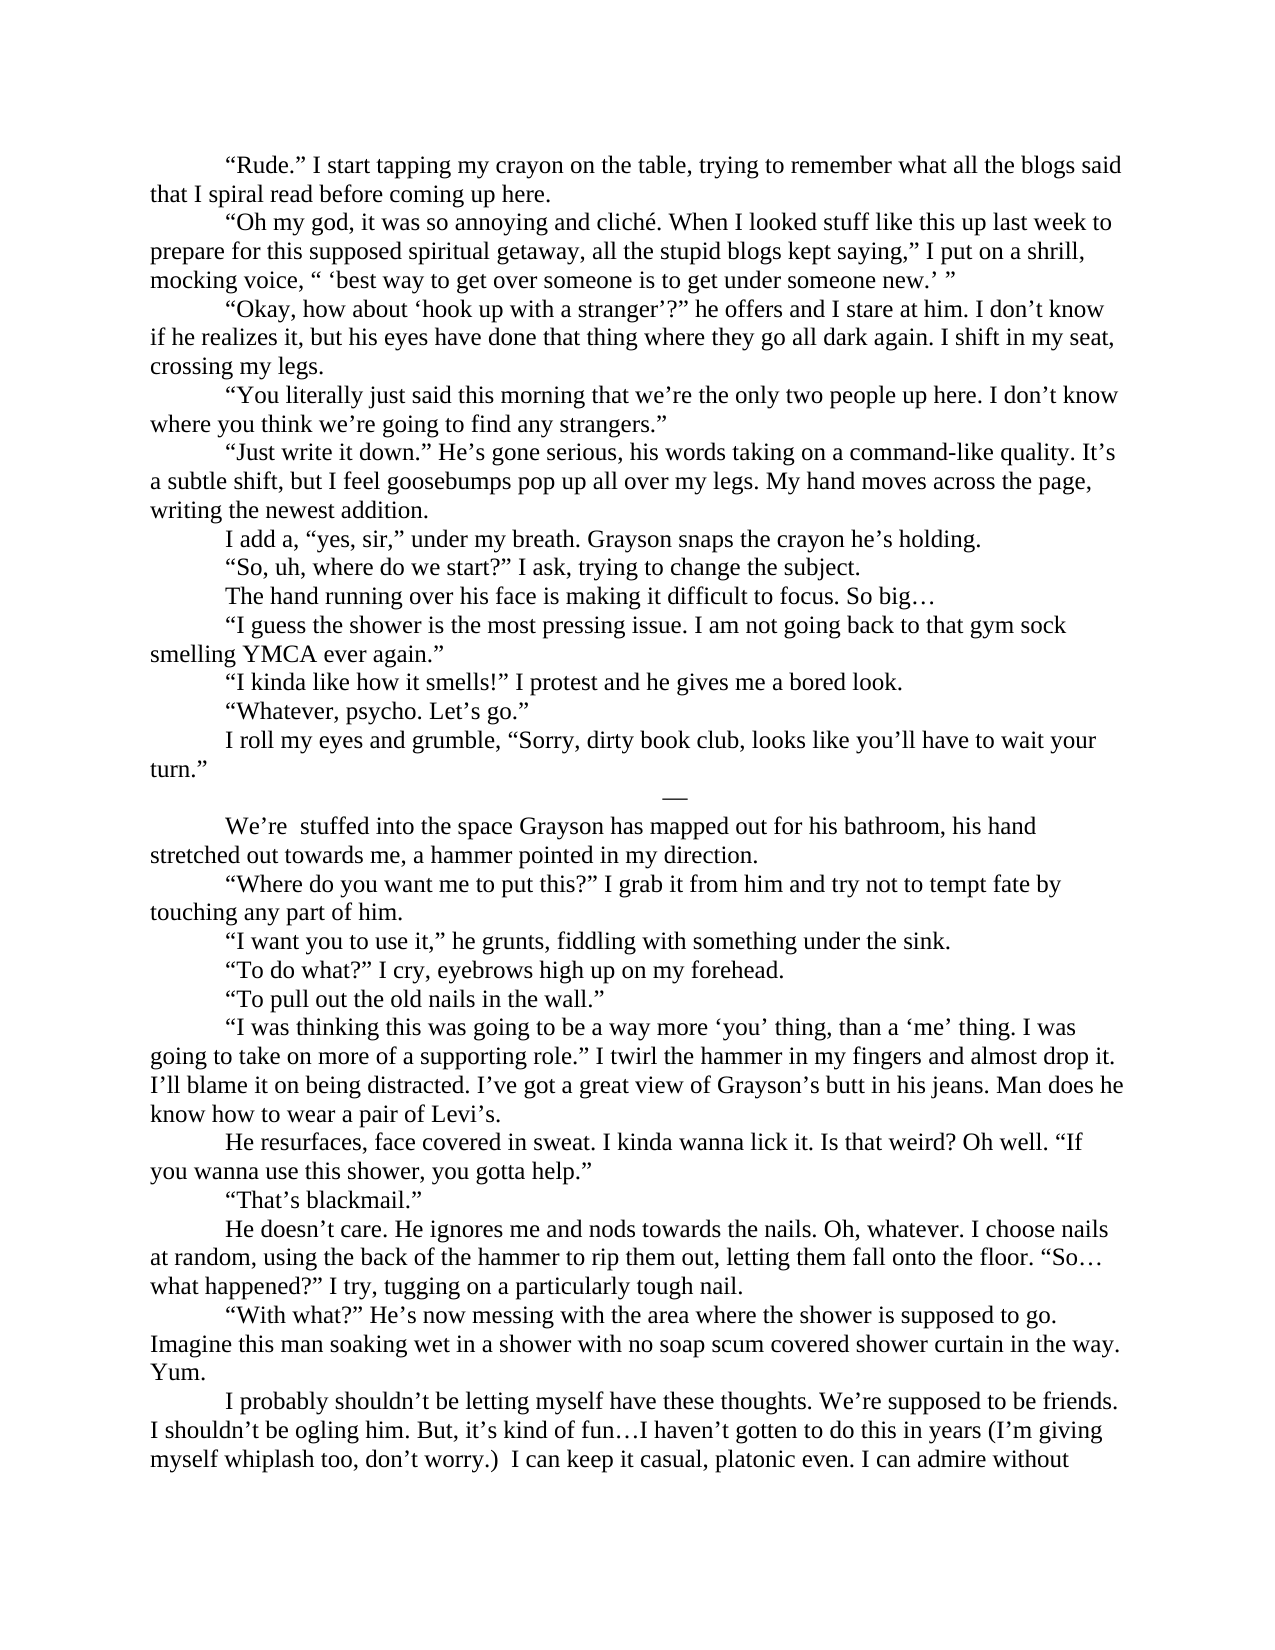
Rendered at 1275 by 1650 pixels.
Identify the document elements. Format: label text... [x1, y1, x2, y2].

text “Okay, how about ‘hook up with a stranger’?” he offers and I stare at him. I don’t know if he realizes it, but his eyes have done that thing where they go all dark again. I shift in my seat, crossing my legs. [150, 294, 1125, 380]
text We’re stuffed into the space Grayson has mapped out for his bathroom, his hand stretched out towards me, a hammer pointed in my direction. [150, 811, 1125, 869]
text “With what?” He’s now messing with the area where the shower is supposed to go. Imagine this man soaking wet in a shower with no soap scum covered shower curtain in the way. Yum. [150, 1300, 1125, 1386]
text “I was thinking this was going to be a way more ‘you’ thing, than a ‘me’ thing. I was going to take on more of a supporting role.” I twirl the hammer in my fingers and almost drop it. I’ll blame it on being distracted. I’ve got a great view of Grayson’s butt in his jeans. Man does he know how to wear a pair of Levi’s. [150, 1012, 1125, 1127]
text He resurfaces, face covered in sweat. I kinda wanna lick it. Is that weird? Oh well. “If you wanna use this shower, you gotta help.” [150, 1127, 1125, 1185]
text “I want you to use it,” he grunts, fiddling with something under the sink. [150, 926, 1125, 955]
text The hand running over his face is making it difficult to focus. So big… [150, 581, 1125, 610]
text “Oh my god, it was so annoying and cliché. When I looked stuff like this up last week to prepare for this supposed spiritual getaway, all the stupid blogs kept saying,” I put on a shrill, mocking voice, “ ‘best way to get over someone is to get under someone new.’ ” [150, 207, 1125, 294]
text “You literally just said this morning that we’re the only two people up here. I don’t know where you think we’re going to find any strangers.” [150, 380, 1125, 437]
text I add a, “yes, sir,” under my breath. Grayson snaps the crayon he’s holding. [150, 524, 1125, 552]
text “Rude.” I start tapping my crayon on the table, trying to remember what all the blogs said that I spiral read before coming up here. [150, 150, 1125, 207]
text — [150, 782, 1125, 811]
text He doesn’t care. He ignores me and nods towards the nails. Oh, whatever. I choose nails at random, using the back of the hammer to rip them out, letting them fall onto the floor. “So… what happened?” I try, tugging on a particularly tough nail. [150, 1214, 1125, 1300]
text “Whatever, psycho. Let’s go.” [150, 696, 1125, 725]
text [150, 1386, 1125, 1472]
text “Where do you want me to put this?” I grab it from him and try not to tempt fate by touching any part of him. [150, 869, 1125, 926]
text “I kinda like how it smells!” I protest and he gives me a bored look. [150, 667, 1125, 696]
text “So, uh, where do we start?” I ask, trying to change the subject. [150, 552, 1125, 581]
text “That’s blackmail.” [150, 1185, 1125, 1214]
text “I guess the shower is the most pressing issue. I am not going back to that gym sock smelling YMCA ever again.” [150, 610, 1125, 667]
text “To do what?” I cry, eyebrows high up on my forehead. [150, 955, 1125, 984]
text I roll my eyes and grumble, “Sorry, dirty book club, looks like you’ll have to wait your turn.” [150, 725, 1125, 782]
text “Just write it down.” He’s gone serious, his words taking on a command-like quality. It’s a subtle shift, but I feel goosebumps pop up all over my legs. My hand moves across the page, writing the newest addition. [150, 437, 1125, 524]
text “To pull out the old nails in the wall.” [150, 984, 1125, 1012]
